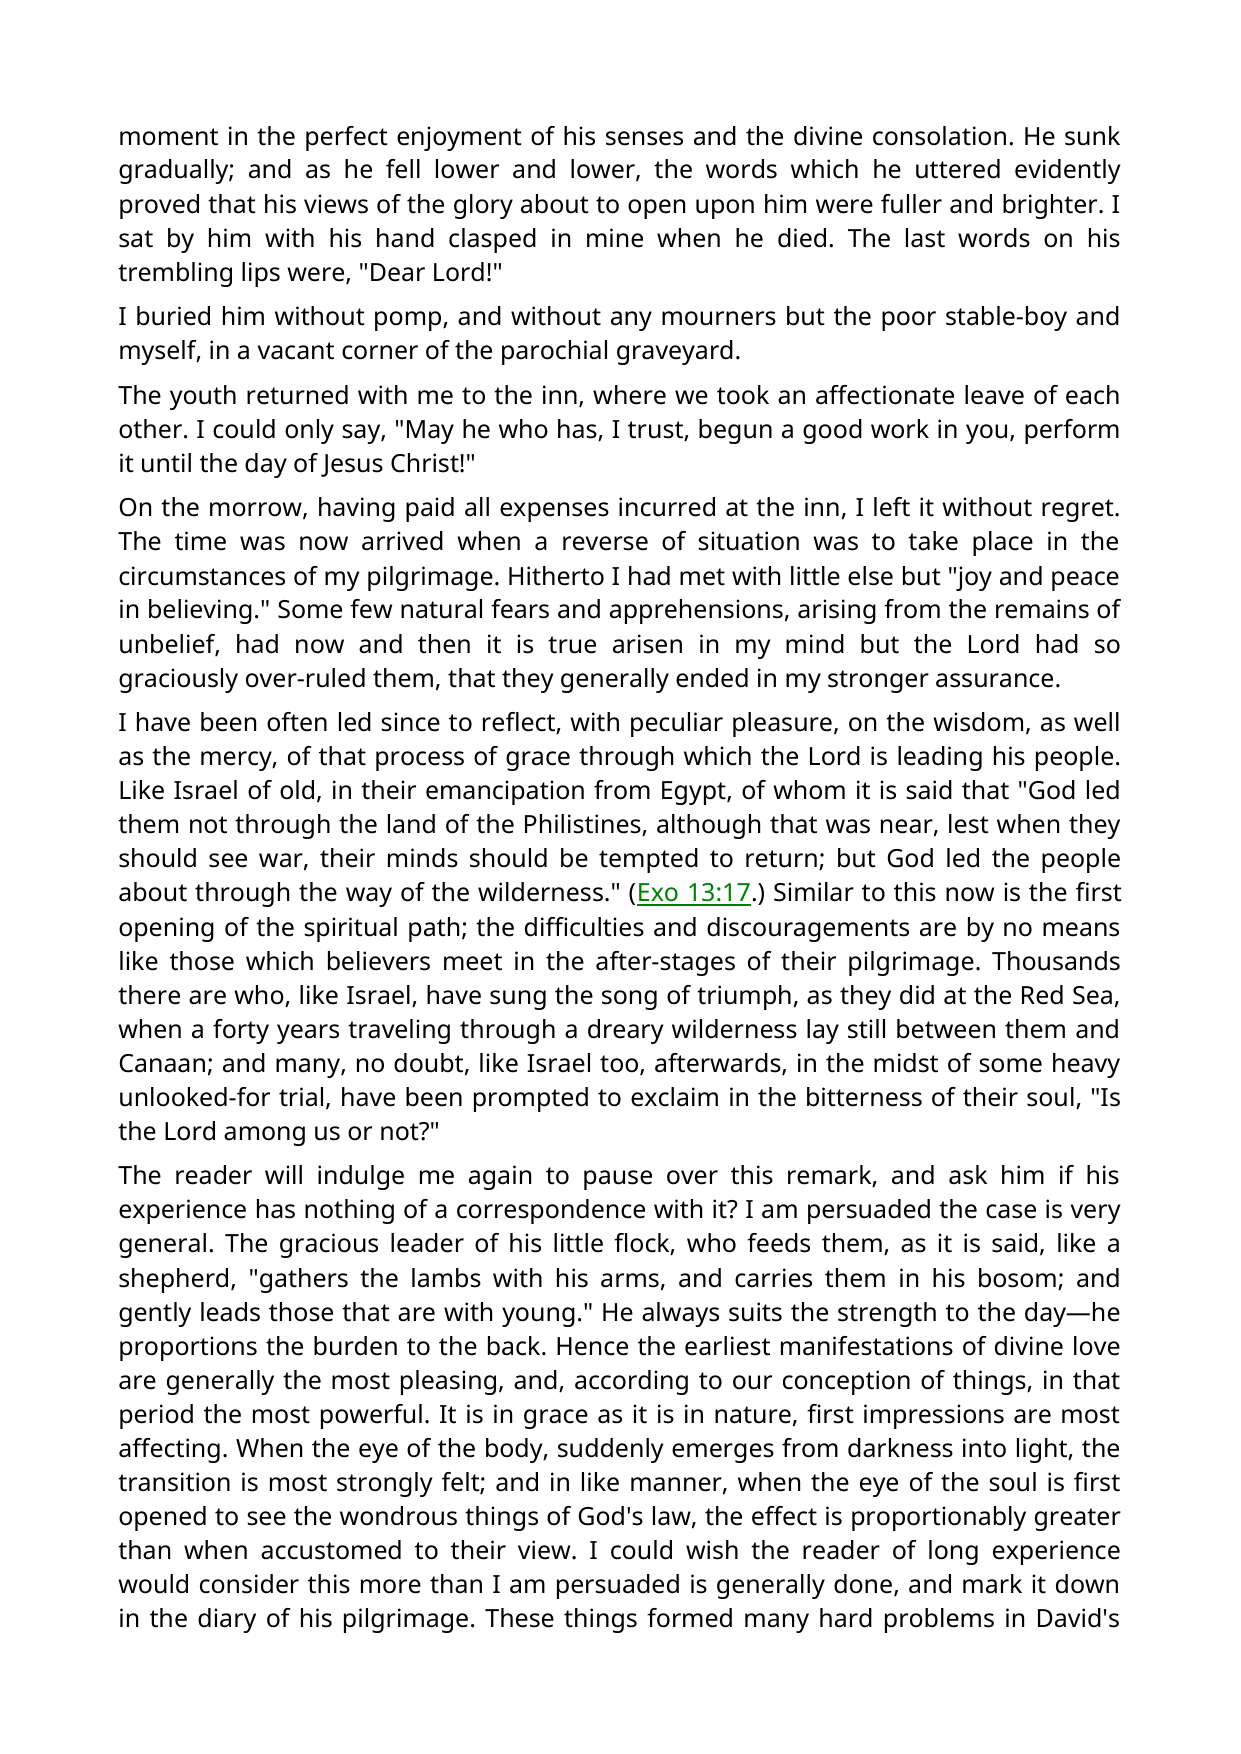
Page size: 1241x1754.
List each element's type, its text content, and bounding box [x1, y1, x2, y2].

text I buried him without pomp, and without any mourners but the poor stable-boy and myself, in a vacant corner of the parochial graveyard. [118, 299, 1122, 367]
text On the morrow, having paid all expenses incurred at the inn, I left it without regret. The time was now arrived when a reverse of situation was to take place in the circumstances of my pilgrimage. Hitherto I had met with little else but "joy and peace in believing." Some few natural fears and apprehensions, arising from the remains of unbelief, had now and then it is true arisen in my mind but the Lord had so graciously over-ruled them, that they generally ended in my stronger assurance. [118, 490, 1122, 694]
text I have been often led since to reflect, with peculiar pleasure, on the wisdom, as well as the mercy, of that process of grace through which the Lord is leading his people. Like Israel of old, in their emancipation from Egypt, of whom it is said that "God led them not through the land of the Philistines, although that was near, lest when they should see war, their minds should be tempted to return; but God led the people about through the way of the wilderness." (Exo 13:17.) Similar to this now is the first opening of the spiritual path; the difficulties and discouragements are by no means like those which believers meet in the after-stages of their pilgrimage. Thousands there are who, like Israel, have sung the song of triumph, as they did at the Red Sea, when a forty years traveling through a dreary wilderness lay still between them and Canaan; and many, no doubt, like Israel too, afterwards, in the midst of some heavy unlooked-for trial, have been prompted to exclaim in the bitterness of their soul, "Is the Lord among us or not?" [118, 705, 1122, 1148]
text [118, 1158, 1122, 1635]
text The youth returned with me to the inn, where we took an affectionate leave of each other. I could only say, "May he who has, I trust, begun a good work in you, perform it until the day of Jesus Christ!" [118, 377, 1122, 479]
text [118, 118, 1122, 288]
